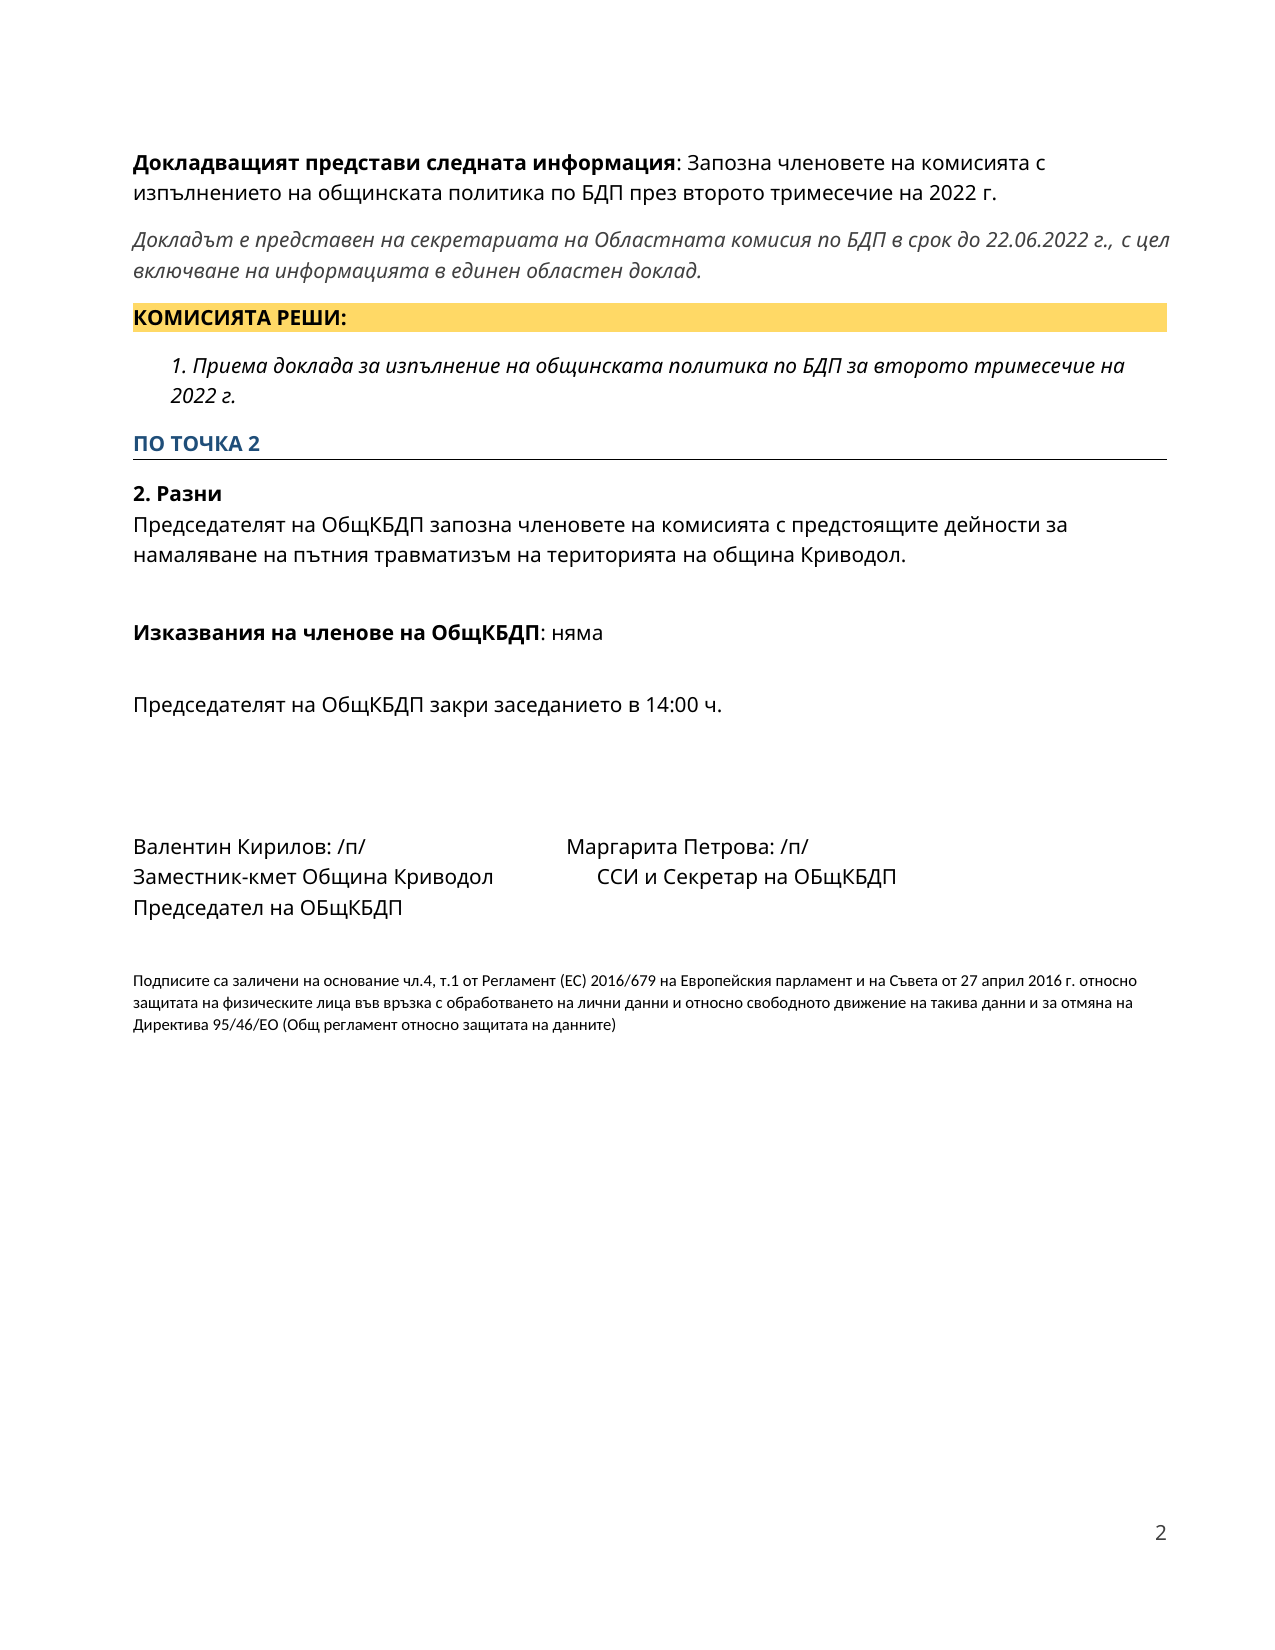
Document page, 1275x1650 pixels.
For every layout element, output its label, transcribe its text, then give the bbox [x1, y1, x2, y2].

text намаляване на пътния травматизъм на територията на община Криводол. [133, 540, 1275, 569]
text 2. Разни [133, 479, 1275, 507]
text Председателят на ОбщКБДП закри заседанието в 14:00 ч. [133, 690, 1167, 718]
text Валентин Кирилов: /п/ Маргарита Петрова: /п/ [133, 832, 1167, 860]
text ПО ТОЧКА 2 [133, 429, 1167, 459]
text Подписите са заличени на основание чл.4, т.1 от Регламент (ЕС) 2016/679 на Европейския парламент и на Съвета от 27 април 2016 г. относно защитата на физическите лица във връзка с обработването на лични данни и относно свободното движение на такива данни и за отмяна на Директива 95/46/ЕО (Общ регламент относно защитата на данните) [133, 971, 1167, 1035]
text Заместник-кмет Община Криводол ССИ и Секретар на ОБщКБДП [133, 862, 1167, 891]
text Докладът е представен на секретариата на Областната комисия по БДП в срок до 22.06.2022 г., с цел включване на информацията в единен областен доклад. [133, 226, 1170, 284]
text КОМИСИЯТА РЕШИ: [133, 303, 1167, 332]
text Председател на ОБщКБДП [133, 893, 1167, 922]
text Председателят на ОбщКБДП запозна членовете на комисията с предстоящите дейности за [133, 510, 1275, 538]
text Докладващият представи следната информация: Запозна членовете на комисията с изпълнението на общинската политика по БДП през второто тримесечие на 2022 г. [133, 148, 1167, 207]
text Изказвания на членове на ОбщКБДП: няма [133, 618, 1167, 647]
text 1. Приема доклада за изпълнение на общинската политика по БДП за второто тримесечие на 2022 г. [170, 351, 1167, 410]
